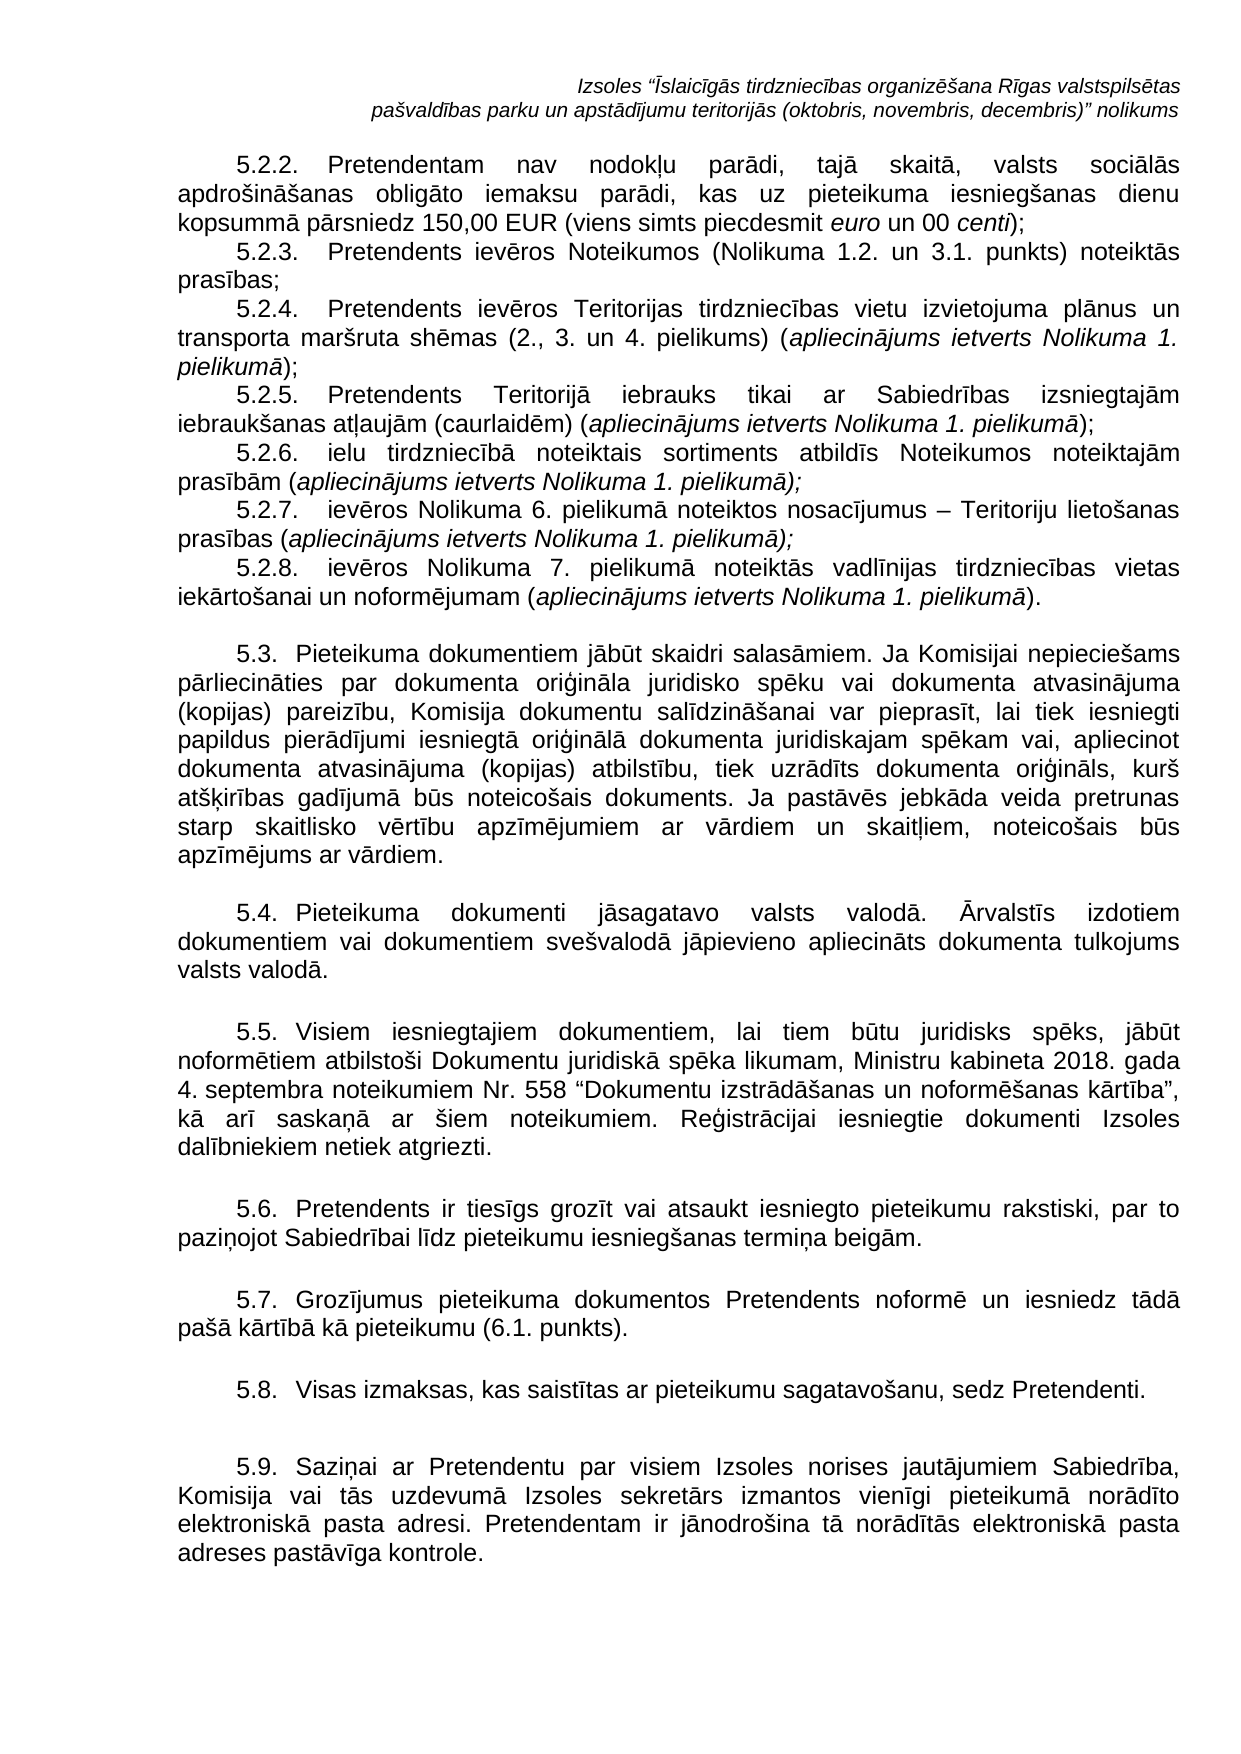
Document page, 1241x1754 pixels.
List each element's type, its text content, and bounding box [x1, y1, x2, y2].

list Pretendentam nav nodokļu parādi, tajā skaitā, valsts sociālās apdrošināšanas obligāto iemaksu parādi, kas uz pieteikuma iesniegšanas dienu kopsummā pārsniedz 150,00 EUR (viens simts piecdesmit euro un 00 centi); [177, 151, 1181, 237]
list Pretendents ievēros Teritorijas tirdzniecības vietu izvietojuma plānus un transporta maršruta shēmas (2., 3. un 4. pielikums) (apliecinājums ietverts Nolikuma 1. pielikumā); [177, 294, 1181, 381]
list Pretendents Teritorijā iebrauks tikai ar Sabiedrības izsniegtajām iebraukšanas atļaujām (caurlaidēm) (apliecinājums ietverts Nolikuma 1. pielikumā); [177, 381, 1181, 438]
list Visas izmaksas, kas saistītas ar pieteikumu sagatavošanu, sedz Pretendenti. [177, 1375, 1181, 1404]
list Saziņai ar Pretendentu par visiem Izsoles norises jautājumiem Sabiedrība, Komisija vai tās uzdevumā Izsoles sekretārs izmantos vienīgi pieteikumā norādīto elektroniskā pasta adresi. Pretendentam ir jānodrošina tā norādītās elektroniskā pasta adreses pastāvīga kontrole. [177, 1452, 1181, 1567]
list Pretendents ir tiesīgs grozīt vai atsaukt iesniegto pieteikumu rakstiski, par to paziņojot Sabiedrībai līdz pieteikumu iesniegšanas termiņa beigām. [177, 1194, 1181, 1252]
list ievēros Nolikuma 6. pielikumā noteiktos nosacījumus – Teritoriju lietošanas prasības (apliecinājums ietverts Nolikuma 1. pielikumā); [177, 496, 1181, 553]
list Pieteikuma dokumentiem jābūt skaidri salasāmiem. Ja Komisijai nepieciešams pārliecināties par dokumenta oriģināla juridisko spēku vai dokumenta atvasinājuma (kopijas) pareizību, Komisija dokumentu salīdzināšanai var pieprasīt, lai tiek iesniegti papildus pierādījumi iesniegtā oriģinālā dokumenta juridiskajam spēkam vai, apliecinot dokumenta atvasinājuma (kopijas) atbilstību, tiek uzrādīts dokumenta oriģināls, kurš atšķirības gadījumā būs noteicošais dokuments. Ja pastāvēs jebkāda veida pretrunas starp skaitlisko vērtību apzīmējumiem ar vārdiem un skaitļiem, noteicošais būs apzīmējums ar vārdiem. [177, 639, 1181, 869]
list ievēros Nolikuma 7. pielikumā noteiktās vadlīnijas tirdzniecības vietas iekārtošanai un noformējumam (apliecinājums ietverts Nolikuma 1. pielikumā). [177, 553, 1181, 611]
list Pieteikuma dokumenti jāsagatavo valsts valodā. Ārvalstīs izdotiem dokumentiem vai dokumentiem svešvalodā jāpievieno apliecināts dokumenta tulkojums valsts valodā. [177, 898, 1181, 984]
list ielu tirdzniecībā noteiktais sortiments atbildīs Noteikumos noteiktajām prasībām (apliecinājums ietverts Nolikuma 1. pielikumā); [177, 438, 1181, 496]
list Grozījumus pieteikuma dokumentos Pretendents noformē un iesniedz tādā pašā kārtībā kā pieteikumu (6.1. punkts). [177, 1284, 1181, 1342]
list Visiem iesniegtajiem dokumentiem, lai tiem būtu juridisks spēks, jābūt noformētiem atbilstoši Dokumentu juridiskā spēka likumam, Ministru kabineta 2018. gada 4. septembra noteikumiem Nr. 558 “Dokumentu izstrādāšanas un noformēšanas kārtība”, kā arī saskaņā ar šiem noteikumiem. Reģistrācijai iesniegtie dokumenti Izsoles dalībniekiem netiek atgriezti. [177, 1017, 1181, 1161]
list Pretendents ievēros Noteikumos (Nolikuma 1.2. un 3.1. punkts) noteiktās prasības; [177, 237, 1181, 294]
